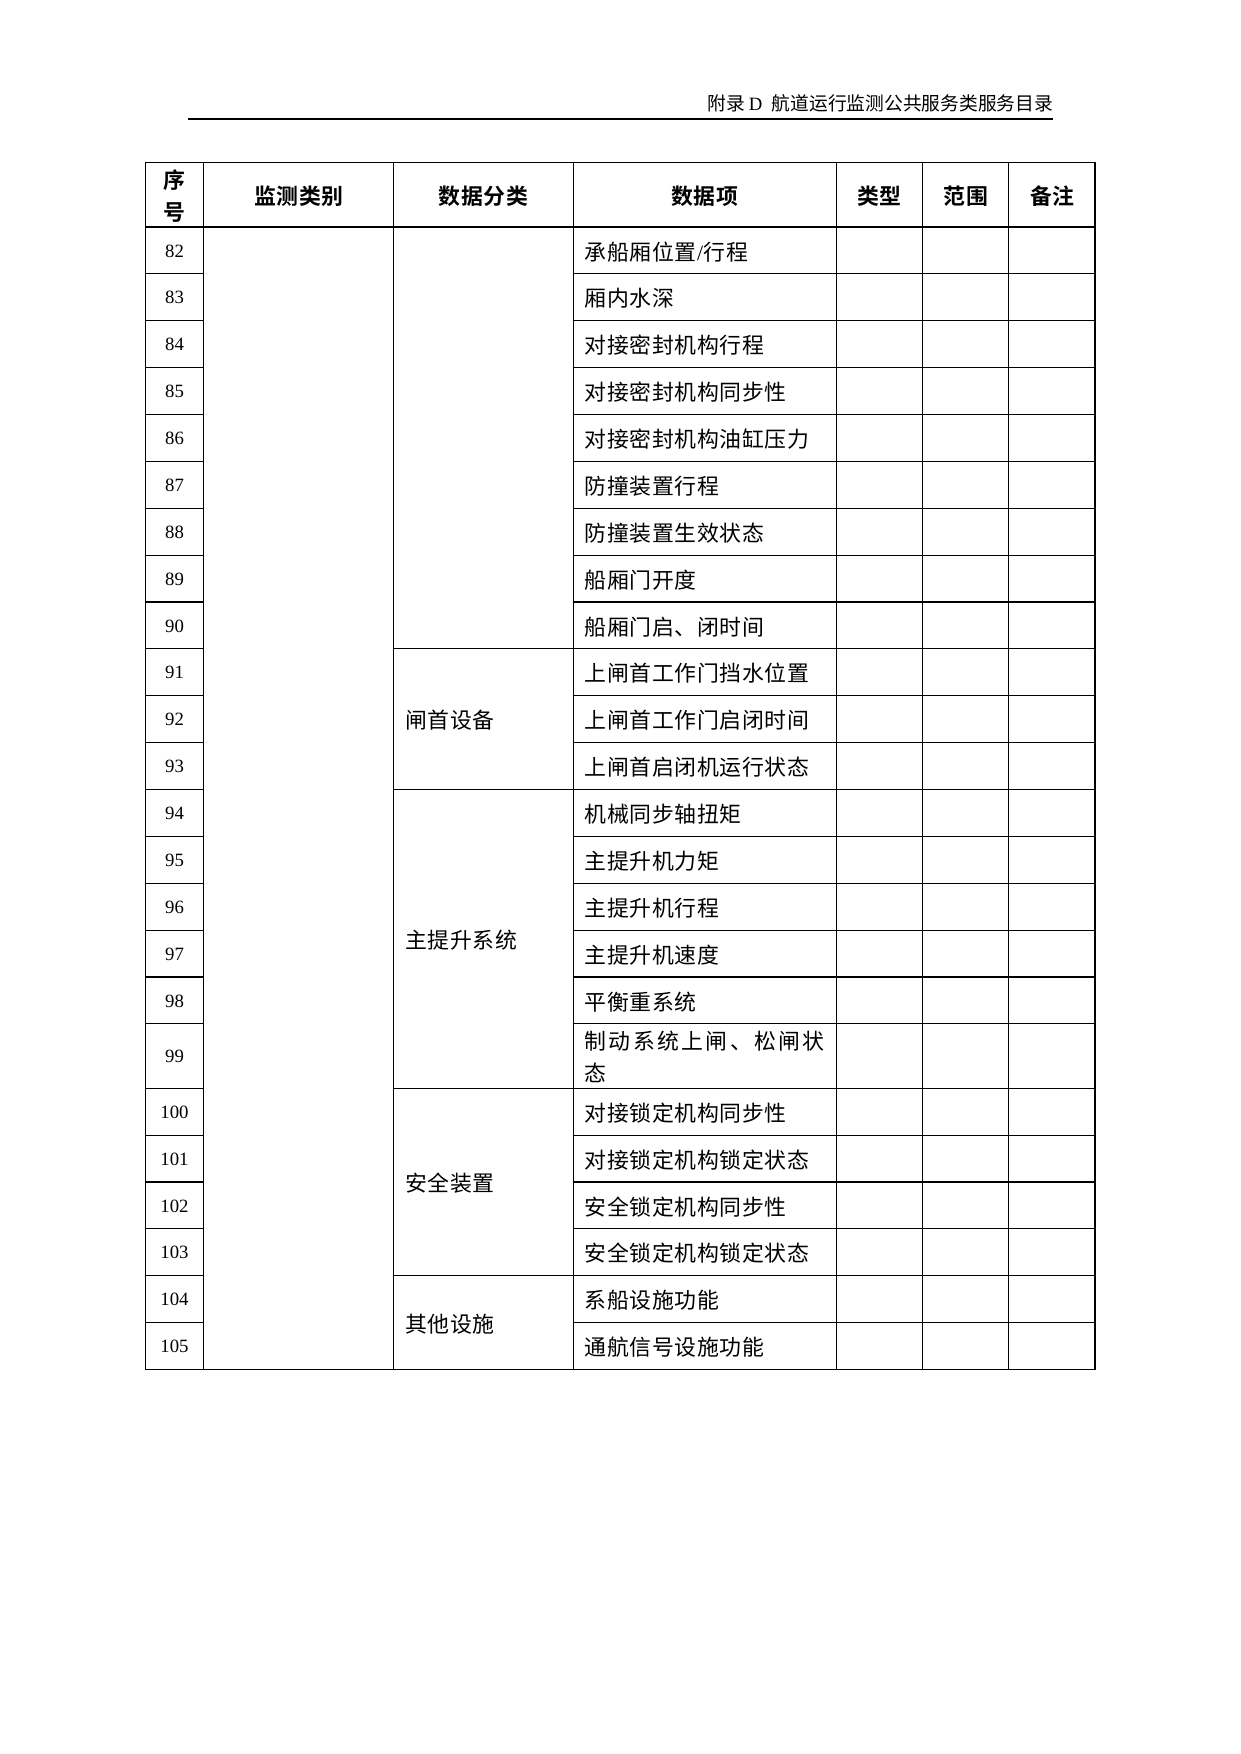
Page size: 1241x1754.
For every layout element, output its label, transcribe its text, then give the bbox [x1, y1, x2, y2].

table_cell 主提升机力矩 [574, 837, 836, 883]
table_cell [837, 228, 922, 273]
table_cell 对接锁定机构锁定状态 [574, 1136, 836, 1181]
table_cell [1009, 743, 1094, 789]
table_cell 闸首设备 [394, 649, 573, 789]
table_header 类型 [837, 163, 922, 226]
table_cell [1009, 1276, 1094, 1322]
table_cell 89 [146, 556, 203, 601]
table_cell 87 [146, 462, 203, 508]
table_cell 承船厢位置/行程 [574, 228, 836, 273]
table_cell 上闸首工作门启闭时间 [574, 696, 836, 742]
table_cell 98 [146, 978, 203, 1023]
table_cell 安全锁定机构锁定状态 [574, 1229, 836, 1275]
table_cell [923, 1229, 1008, 1275]
table_cell [923, 1024, 1008, 1088]
table_cell [1009, 415, 1094, 461]
table_cell [923, 978, 1008, 1023]
table_cell [923, 415, 1008, 461]
table_cell [837, 603, 922, 648]
table_cell 97 [146, 931, 203, 976]
table_cell [923, 556, 1008, 601]
table_cell [1009, 837, 1094, 883]
table_cell 90 [146, 603, 203, 648]
table_cell [923, 931, 1008, 976]
table_cell 85 [146, 368, 203, 414]
table_cell 100 [146, 1089, 203, 1134]
table_cell [923, 603, 1008, 648]
table_cell 平衡重系统 [574, 978, 836, 1023]
table_cell [1009, 321, 1094, 367]
table_cell 84 [146, 321, 203, 367]
table_cell 86 [146, 415, 203, 461]
table_cell [837, 1024, 922, 1088]
table_cell 104 [146, 1276, 203, 1322]
table_cell [837, 1089, 922, 1134]
table_cell [837, 790, 922, 836]
table_cell [837, 321, 922, 367]
table_cell [1009, 603, 1094, 648]
table_cell [923, 837, 1008, 883]
table_cell 安全锁定机构同步性 [574, 1183, 836, 1228]
table_cell [1009, 649, 1094, 695]
table_cell [1009, 1089, 1094, 1134]
table_cell [923, 1089, 1008, 1134]
table_cell [837, 462, 922, 508]
table_cell 上闸首启闭机运行状态 [574, 743, 836, 789]
table_cell 对接密封机构行程 [574, 321, 836, 367]
table_cell [923, 649, 1008, 695]
table_cell [837, 649, 922, 695]
table_cell [1009, 1136, 1094, 1181]
table_cell 93 [146, 743, 203, 789]
table_cell [837, 743, 922, 789]
table_cell [923, 228, 1008, 273]
table_cell [923, 790, 1008, 836]
table_cell [923, 884, 1008, 929]
table_cell [1009, 790, 1094, 836]
table_cell 96 [146, 884, 203, 929]
table_header 备注 [1009, 163, 1094, 226]
table_cell [837, 1136, 922, 1181]
table_cell [1009, 368, 1094, 414]
table_cell 88 [146, 509, 203, 554]
table_cell [837, 837, 922, 883]
table_cell [1009, 1229, 1094, 1275]
table_cell [837, 556, 922, 601]
table_cell [1009, 696, 1094, 742]
table_cell 101 [146, 1136, 203, 1181]
table_cell 102 [146, 1183, 203, 1228]
table_header 监测类别 [204, 163, 393, 226]
table_cell [837, 415, 922, 461]
table_cell [923, 509, 1008, 554]
table_cell 其他设施 [394, 1276, 573, 1369]
table_cell 主提升机行程 [574, 884, 836, 929]
table_cell [837, 931, 922, 976]
table_header 数据分类 [394, 163, 573, 226]
table_cell 船厢门启、闭时间 [574, 603, 836, 648]
table_cell 82 [146, 228, 203, 273]
table_cell [1009, 931, 1094, 976]
table_cell [923, 743, 1008, 789]
table_cell 上闸首工作门挡水位置 [574, 649, 836, 695]
table_cell [1009, 462, 1094, 508]
table_cell 95 [146, 837, 203, 883]
table_cell 105 [146, 1323, 203, 1369]
table_header 范围 [923, 163, 1008, 226]
table_cell 对接密封机构同步性 [574, 368, 836, 414]
table_cell 机械同步轴扭矩 [574, 790, 836, 836]
table_cell [837, 274, 922, 320]
table_cell 制动系统上闸、松闸状态 [574, 1024, 836, 1088]
table_cell 防撞装置行程 [574, 462, 836, 508]
table_cell [837, 509, 922, 554]
table_cell [837, 1276, 922, 1322]
table_cell [1009, 978, 1094, 1023]
table_cell 通航信号设施功能 [574, 1323, 836, 1369]
table_cell [923, 696, 1008, 742]
table_cell [1009, 884, 1094, 929]
table_cell [1009, 228, 1094, 273]
table_cell 91 [146, 649, 203, 695]
table_cell [923, 1276, 1008, 1322]
table_cell [923, 462, 1008, 508]
table_cell [923, 368, 1008, 414]
table_cell [923, 1183, 1008, 1228]
table_cell [837, 368, 922, 414]
table_cell [1009, 1183, 1094, 1228]
table_cell [837, 696, 922, 742]
table_cell 系船设施功能 [574, 1276, 836, 1322]
table_cell [1009, 556, 1094, 601]
table_cell [923, 1136, 1008, 1181]
table_cell 主提升机速度 [574, 931, 836, 976]
table_cell 防撞装置生效状态 [574, 509, 836, 554]
table_cell 99 [146, 1024, 203, 1088]
table_cell 主提升系统 [394, 790, 573, 1088]
table_cell 安全装置 [394, 1089, 573, 1275]
table_header 数据项 [574, 163, 836, 226]
table_cell [837, 1229, 922, 1275]
table_cell 83 [146, 274, 203, 320]
table_cell [837, 884, 922, 929]
table_cell 94 [146, 790, 203, 836]
table_cell [923, 1323, 1008, 1369]
table_cell 103 [146, 1229, 203, 1275]
table_header 序号 [146, 163, 203, 226]
table_cell 对接锁定机构同步性 [574, 1089, 836, 1134]
table_cell 对接密封机构油缸压力 [574, 415, 836, 461]
table_cell 船厢门开度 [574, 556, 836, 601]
table_cell [923, 321, 1008, 367]
table_cell 厢内水深 [574, 274, 836, 320]
table_cell [837, 978, 922, 1023]
table_cell 92 [146, 696, 203, 742]
table_cell [1009, 1024, 1094, 1088]
table_cell [837, 1183, 922, 1228]
table_cell [1009, 1323, 1094, 1369]
table_cell [923, 274, 1008, 320]
table_cell [1009, 274, 1094, 320]
table_cell [1009, 509, 1094, 554]
table_cell [837, 1323, 922, 1369]
